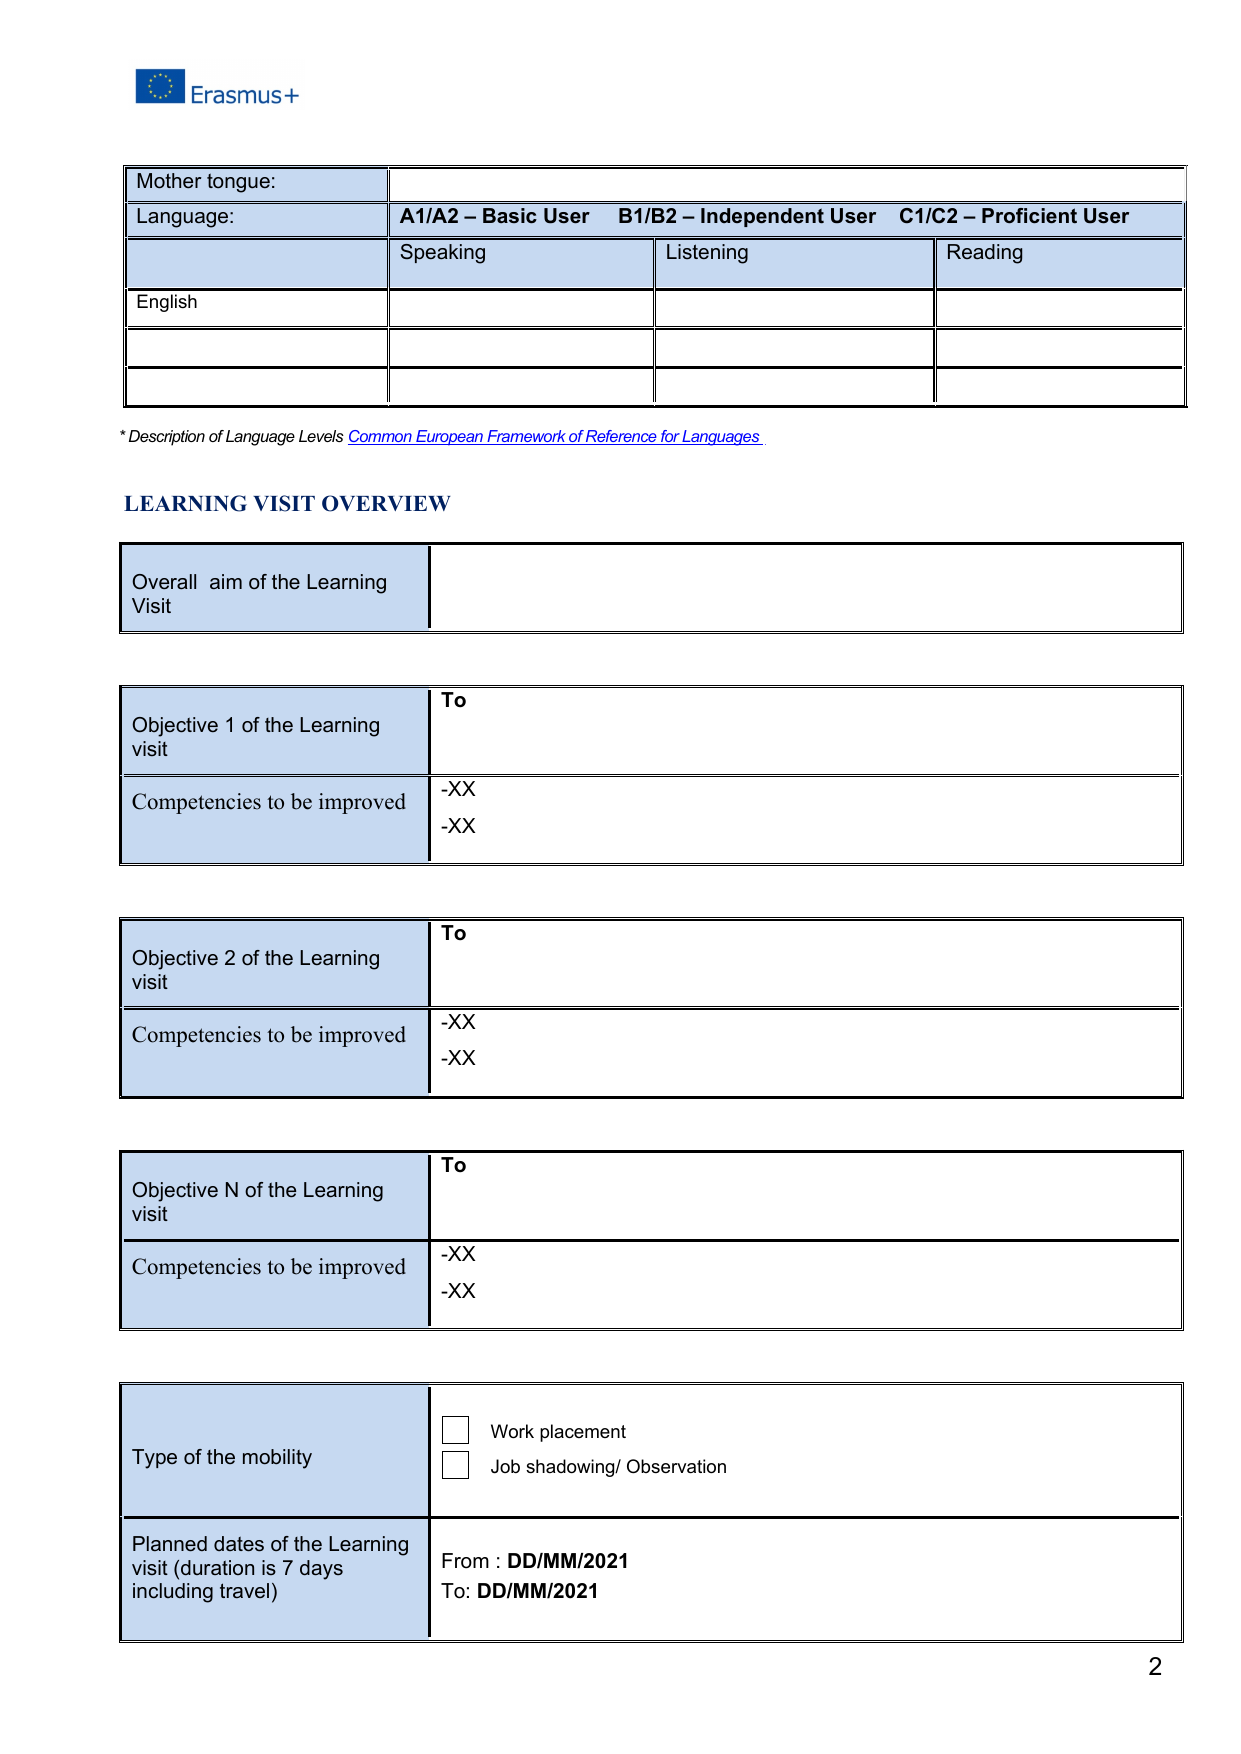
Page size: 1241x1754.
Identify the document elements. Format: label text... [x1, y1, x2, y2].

table_cell A1/A2 – Basic User B1/B2 – Independent User C1/C2 – Proficient User [390, 201, 1184, 236]
table_cell [125, 326, 388, 366]
table_header To [430, 1153, 1181, 1239]
table_cell Competencies to be improved [122, 774, 429, 863]
table_cell [937, 288, 1186, 326]
table_cell -XX -XX [430, 774, 1181, 863]
table_header Objective 1 of the Learning visit [122, 688, 429, 774]
table_header Mother tongue: [127, 169, 388, 201]
table_header Type of the mobility [122, 1385, 429, 1516]
table_header Objective N of the Learning visit [122, 1153, 429, 1239]
text LEARNING VISIT OVERVIEW [118, 491, 1162, 516]
table_cell [656, 291, 933, 326]
table_header [430, 545, 1181, 631]
table_cell [654, 366, 935, 404]
table_header Work placement Job shadowing/ Observation [430, 1385, 1181, 1516]
table_cell From : DD/MM/2021 To: DD/MM/2021 [430, 1516, 1183, 1640]
table_cell [390, 291, 653, 326]
table_header Objective 2 of the Learning visit [122, 921, 429, 1006]
table_cell -XX -XX [430, 1006, 1183, 1096]
table_cell English [125, 288, 387, 326]
table_cell Planned dates of the Learning visit (duration is 7 days including travel) [120, 1516, 429, 1640]
table_cell [390, 330, 653, 366]
table_header Overall aim of the Learning Visit [122, 545, 429, 631]
picture [126, 59, 305, 110]
table_cell Competencies to be improved [120, 1006, 429, 1096]
table_cell [935, 326, 1186, 366]
table_cell Competencies to be improved [122, 1239, 429, 1328]
table_cell Language: [127, 201, 387, 236]
table_cell [656, 330, 933, 366]
text * Description of Language Levels Common European Framework of Reference for Languages [118, 427, 1162, 446]
table_cell [388, 366, 654, 404]
table_cell [125, 366, 388, 404]
table_cell Reading [937, 236, 1184, 287]
table_cell Listening [656, 240, 933, 287]
table_cell [935, 366, 1186, 404]
table_cell -XX -XX [430, 1239, 1181, 1328]
table_header To [430, 921, 1181, 1006]
table_cell [127, 236, 387, 287]
table_cell Speaking [390, 240, 653, 287]
table_header To [430, 688, 1181, 774]
table_header [388, 166, 1186, 201]
